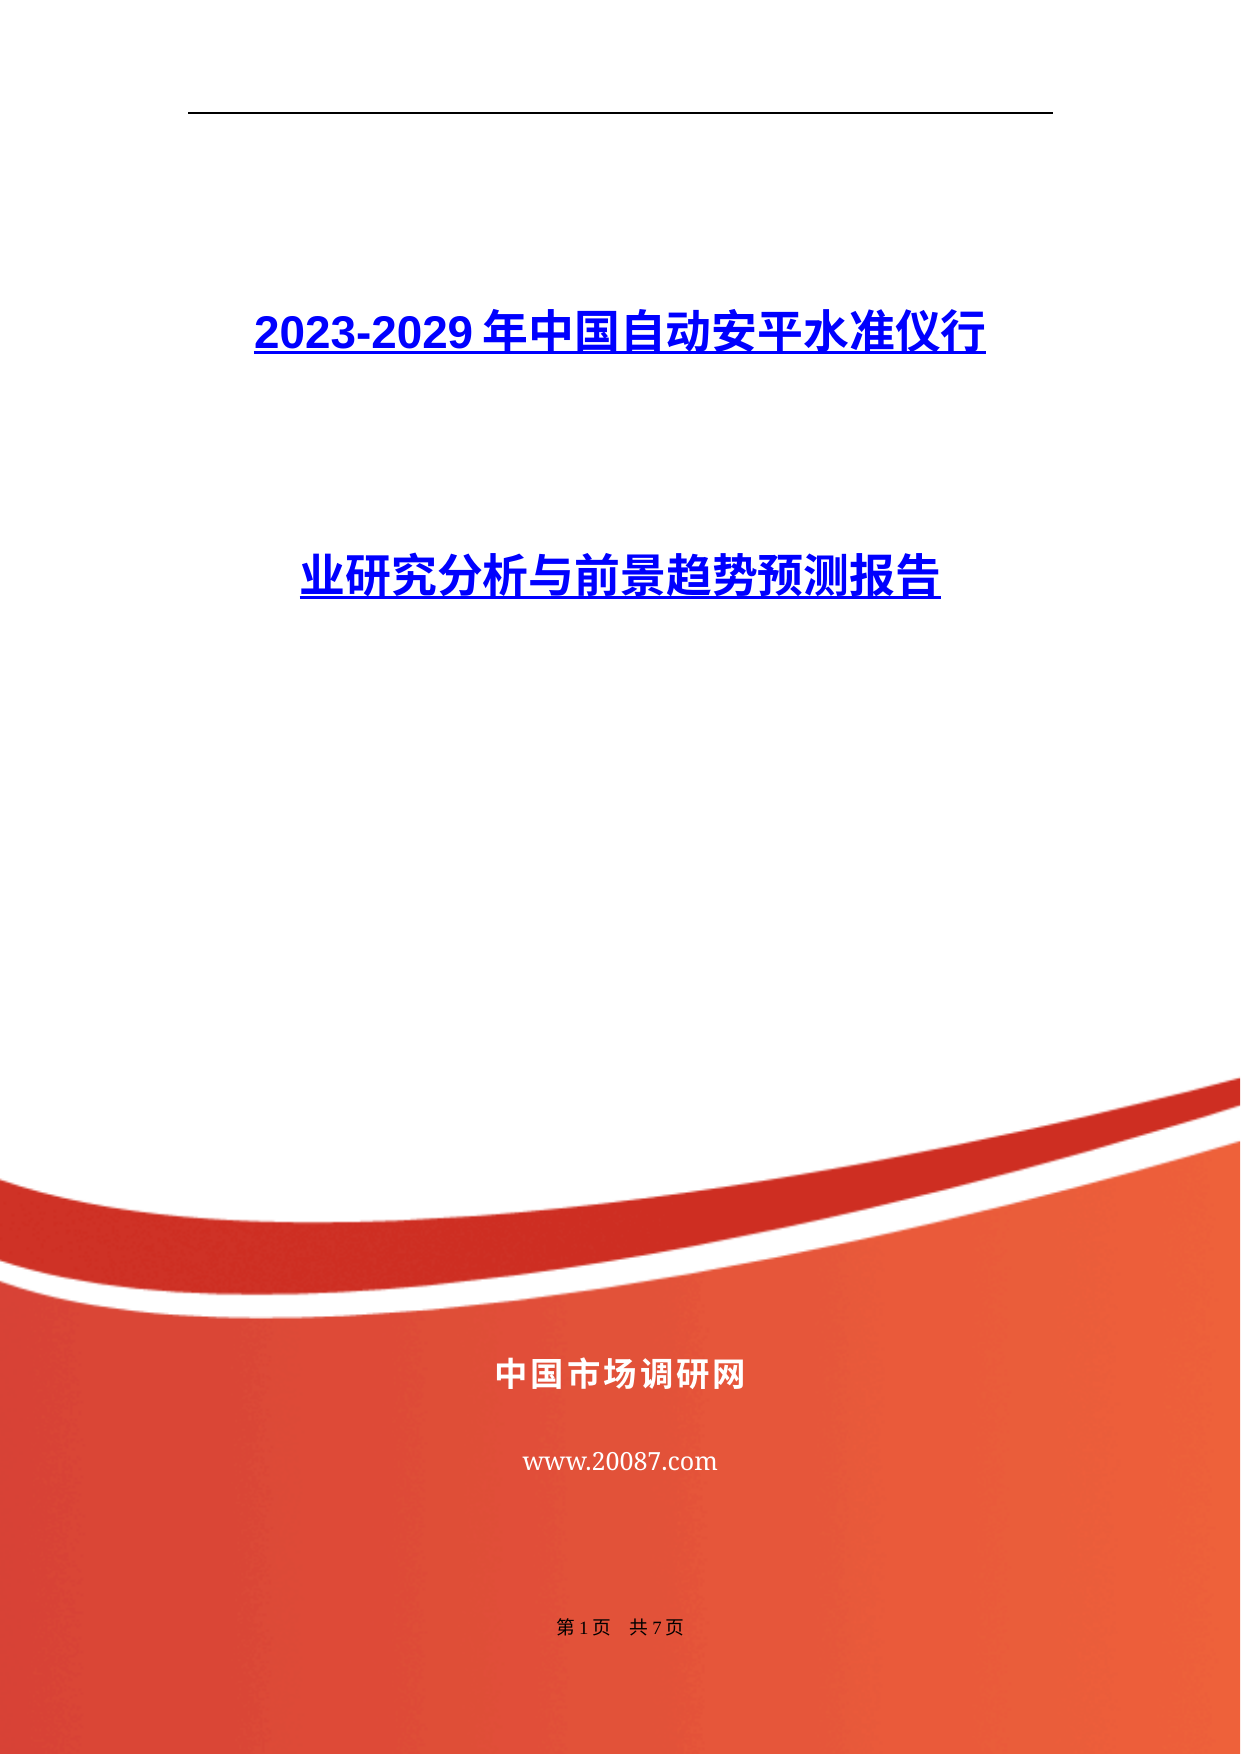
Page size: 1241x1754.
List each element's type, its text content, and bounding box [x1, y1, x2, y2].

subtitle 中国市场调研网 [187, 1339, 1053, 1404]
text www.20087.com [187, 1428, 1053, 1493]
picture [0, 1006, 1241, 1754]
table_header 2023-2029年中国自动安平水准仪行业研究分析与前景趋势预测报告 [188, 207, 1053, 773]
